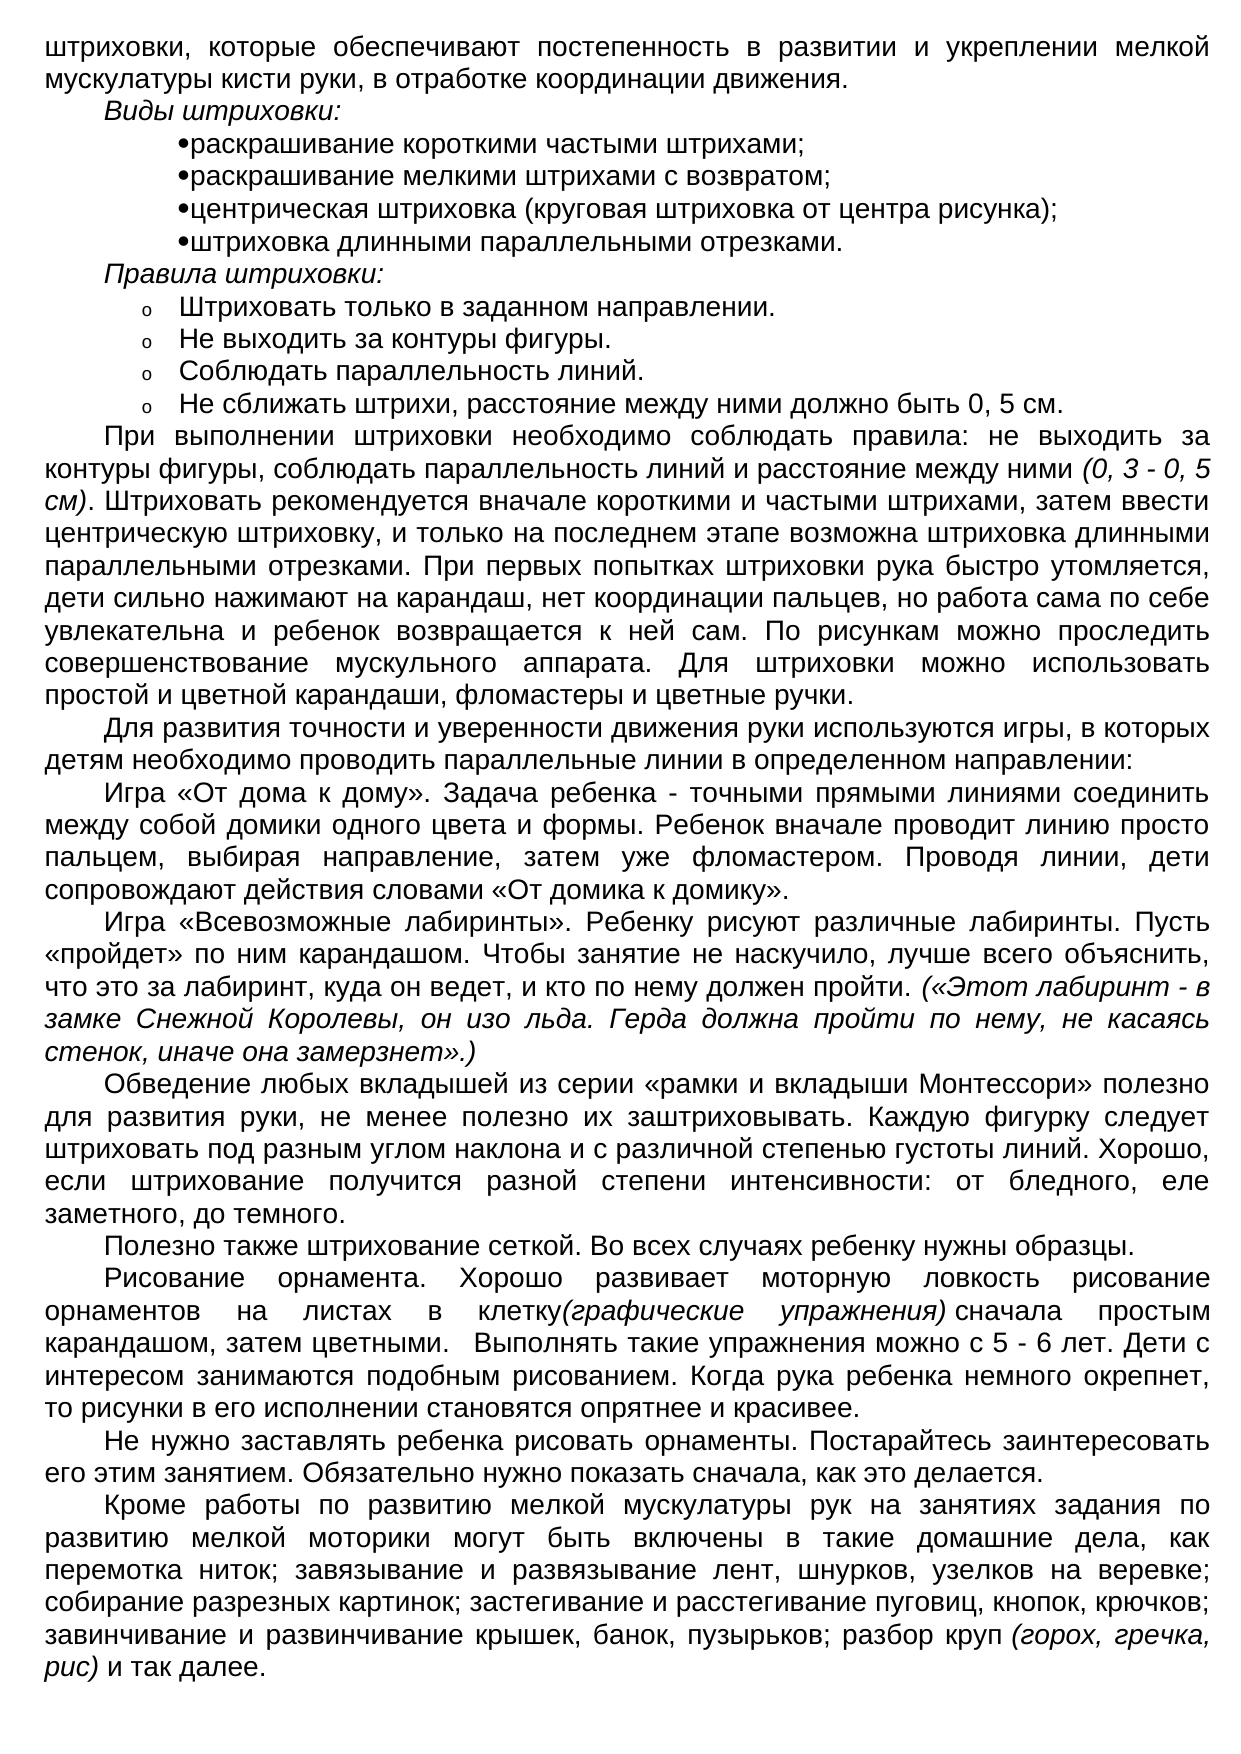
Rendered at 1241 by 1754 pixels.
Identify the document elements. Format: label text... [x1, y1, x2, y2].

text раскрашивание мелкими штрихами с возвратом; [119, 159, 1211, 192]
text штриховка длинными параллельными отрезками. [119, 224, 1211, 257]
text центрическая штриховка (круговая штриховка от центра рисунка); [119, 192, 1211, 224]
text Виды штриховки: [44, 94, 1211, 127]
text Полезно также штрихование сеткой. Во всех случаях ребенку нужны образцы. [44, 1229, 1211, 1261]
text Не нужно заставлять ребенка рисовать орнаменты. Постарайтесь заинтересовать его этим занятием. Обязательно нужно показать сначала, как это делается. [44, 1423, 1211, 1488]
list Не выходить за контуры фигуры. [141, 322, 1211, 354]
text Кроме работы по развитию мелкой мускулатуры рук на занятиях задания по развитию мелкой моторики могут быть включены в такие домашние дела, как перемотка ниток; завязывание и развязывание лент, шнурков, узелков на веревке; собирание разрезных картинок; застегивание и расстегивание пуговиц, кнопок, крючков; завинчивание и развинчивание крышек, банок, пузырьков; разбор круп (горох, гречка, рис) и так далее. [44, 1488, 1211, 1683]
text Игра «Всевозможные лабиринты». Ребенку рисуют различные лабиринты. Пусть «пройдет» по ним карандашом. Чтобы занятие не наскучило, лучше всего объяснить, что это за лабиринт, куда он ведет, и кто по нему должен пройти. («Этот лабиринт - в замке Снежной Королевы, он изо льда. Герда должна пройти по нему, не касаясь стенок, иначе она замерзнет».) [44, 905, 1211, 1067]
text раскрашивание короткими частыми штрихами; [119, 127, 1211, 159]
list Не сближать штрихи, расстояние между ними должно быть 0, 5 см. [141, 387, 1211, 419]
text Рисование орнамента. Хорошо развивает моторную ловкость рисование орнаментов на листах в клетку(графические упражнения) сначала простым карандашом, затем цветными. Выполнять такие упражнения можно с 5 - 6 лет. Дети с интересом занимаются подобным рисованием. Когда рука ребенка немного окрепнет, то рисунки в его исполнении становятся опрятнее и красивее. [44, 1261, 1211, 1423]
text Игра «От дома к дому». Задача ребенка - точными прямыми линиями соединить между собой домики одного цвета и формы. Ребенок вначале проводит линию просто пальцем, выбирая направление, затем уже фломастером. Проводя линии, дети сопровождают действия словами «От домика к домику». [44, 776, 1211, 905]
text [44, 29, 1211, 94]
text При выполнении штриховки необходимо соблюдать правила: не выходить за контуры фигуры, соблюдать параллельность линий и расстояние между ними (0, 3 - 0, 5 см). Штриховать рекомендуется вначале короткими и частыми штрихами, затем ввести центрическую штриховку, и только на последнем этапе возможна штриховка длинными параллельными отрезками. При первых попытках штриховки рука быстро утомляется, дети сильно нажимают на карандаш, нет координации пальцев, но работа сама по себе увлекательна и ребенок возвращается к ней сам. По рисункам можно проследить совершенствование мускульного аппарата. Для штриховки можно использовать простой и цветной карандаши, фломастеры и цветные ручки. [44, 419, 1211, 711]
text Для развития точности и уверенности движения руки используются игры, в которых детям необходимо проводить параллельные линии в определенном направлении: [44, 711, 1211, 776]
list Соблюдать параллельность линий. [141, 354, 1211, 387]
list Штриховать только в заданном направлении. [141, 289, 1211, 322]
text Обведение любых вкладышей из серии «рамки и вкладыши Монтессори» полезно для развития руки, не менее полезно их заштриховывать. Каждую фигурку следует штриховать под разным углом наклона и с различной степенью густоты линий. Хорошо, если штрихование получится разной степени интенсивности: от бледного, еле заметного, до темного. [44, 1067, 1211, 1229]
text Правила штриховки: [44, 257, 1211, 289]
